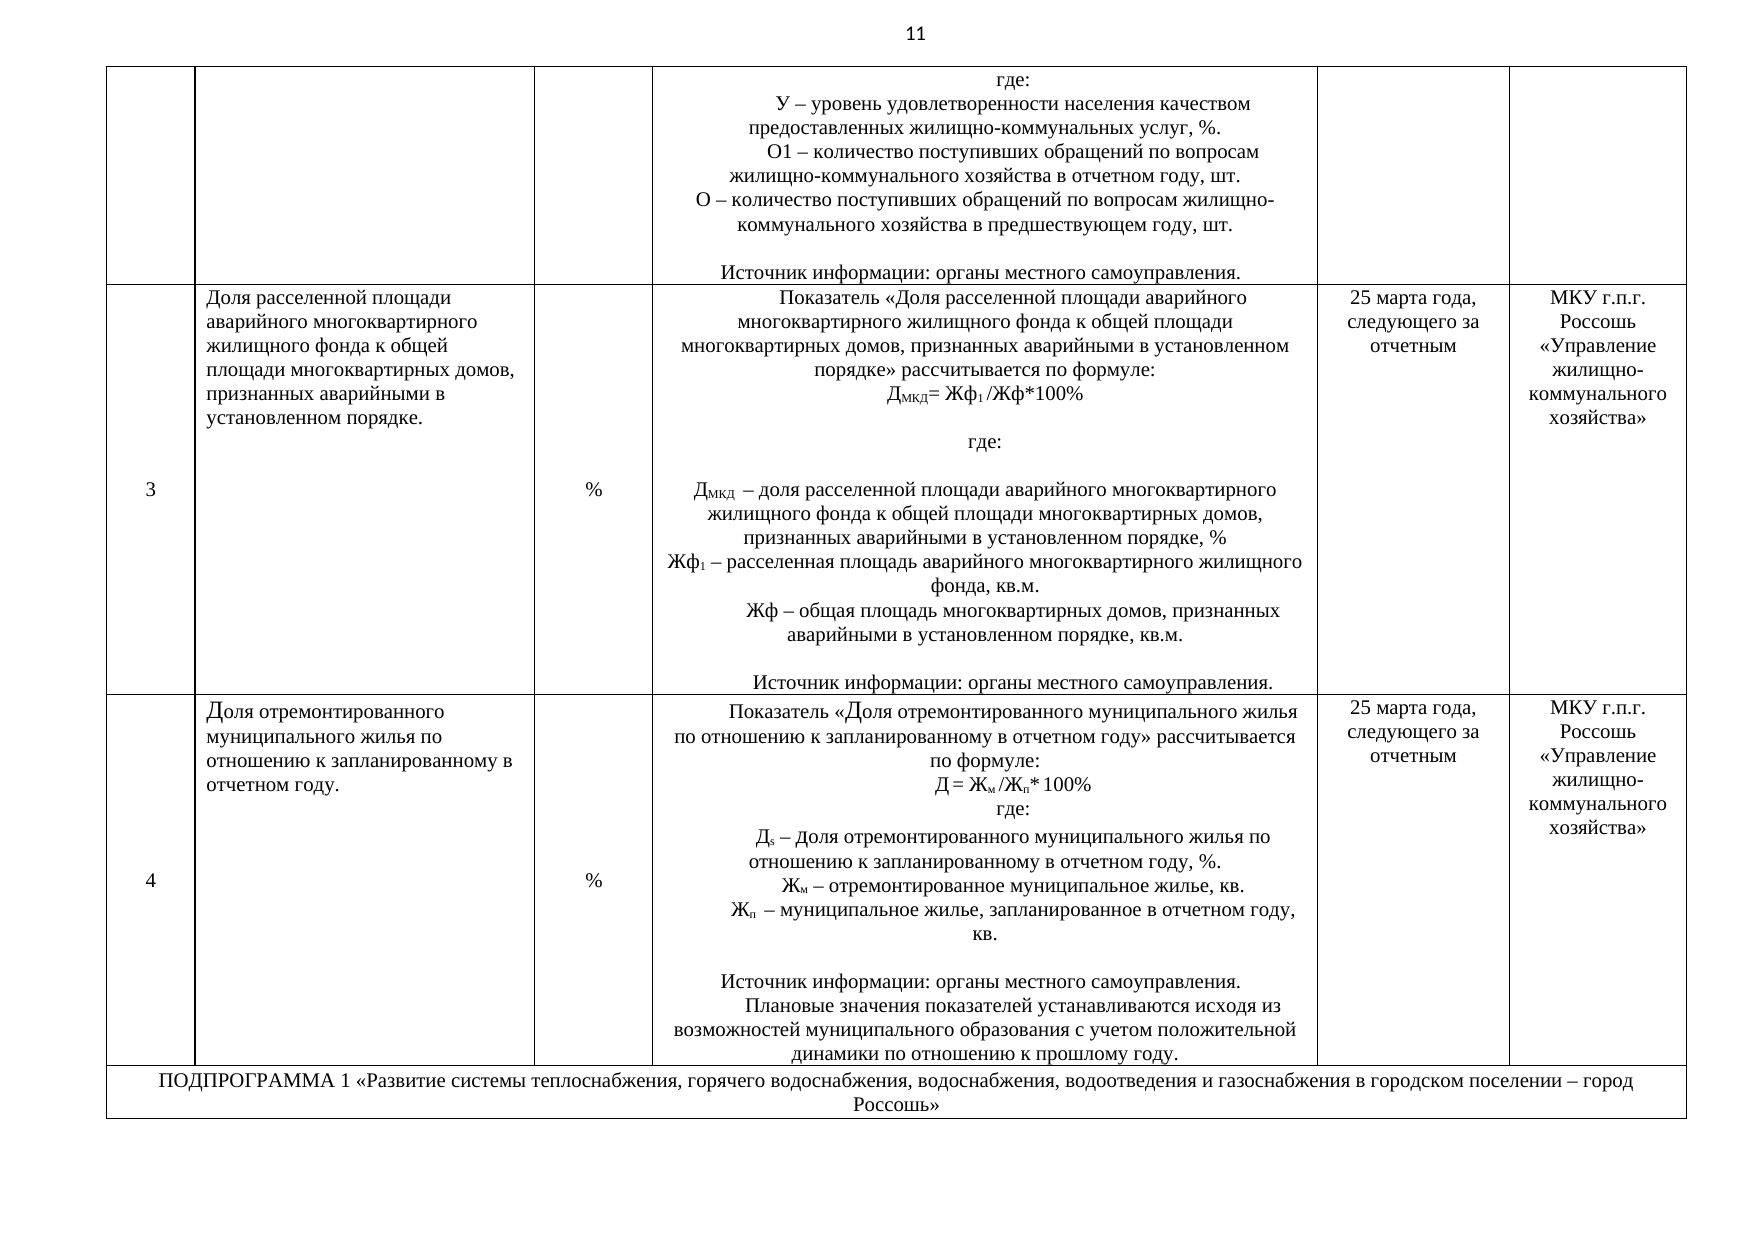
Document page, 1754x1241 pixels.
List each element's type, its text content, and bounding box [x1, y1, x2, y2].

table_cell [1318, 67, 1509, 284]
table_cell % [535, 285, 652, 694]
table_cell Показатель «Доля отремонтированного муниципального жилья по отношению к запланированному в отчетном году» рассчитывается по формуле: Д = Жм /Жп* 100% где: Дs – доля отремонтированного муниципального жилья по отношению к запланированному в отчетном году, %. Жм – отремонтированное муниципальное жилье, кв. Жп – муниципальное жилье, запланированное в отчетном году, кв. Источник информации: органы местного самоуправления. Плановые значения показателей устанавливаются исходя из возможностей муниципального образования с учетом положительной динамики по отношению к прошлому году. [653, 695, 1317, 1065]
table_cell 2 [107, 67, 194, 284]
table_cell МКУ г.п.г. Россошь «Управление жилищно-коммунального хозяйства» [1510, 285, 1686, 694]
table_cell 25 марта года, следующего за отчетным [1318, 695, 1509, 1065]
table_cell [1510, 67, 1686, 284]
table_cell 25 марта года, следующего за отчетным [1318, 285, 1509, 694]
table_cell Показатель «Доля расселенной площади аварийного многоквартирного жилищного фонда к общей площади многоквартирных домов, признанных аварийными в установленном порядке» рассчитывается по формуле: ДМКД= Жф1 /Жф*100% где: ДМКД – доля расселенной площади аварийного многоквартирного жилищного фонда к общей площади многоквартирных домов, признанных аварийными в установленном порядке, % Жф1 – расселенная площадь аварийного многоквартирного жилищного фонда, кв.м. Жф – общая площадь многоквартирных домов, признанных аварийными в установленном порядке, кв.м. Источник информации: органы местного самоуправления. [653, 285, 1317, 694]
table_cell МКУ г.п.г. Россошь «Управление жилищно-коммунального хозяйства» [1510, 695, 1686, 1065]
table_cell 4 [107, 695, 194, 1065]
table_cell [653, 67, 1317, 284]
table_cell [196, 67, 534, 284]
table_cell ПОДПРОГРАММА 1 «Развитие системы теплоснабжения, горячего водоснабжения, водоснабжения, водоотведения и газоснабжения в городском поселении – город Россошь» [107, 1066, 1686, 1117]
table_cell 3 [107, 285, 194, 694]
table_cell Доля отремонтированного муниципального жилья по отношению к запланированному в отчетном году. [196, 695, 534, 1065]
table_cell % [535, 67, 652, 284]
table_cell Доля расселенной площади аварийного многоквартирного жилищного фонда к общей площади многоквартирных домов, признанных аварийными в установленном порядке. [196, 285, 534, 694]
table_cell % [535, 695, 652, 1065]
